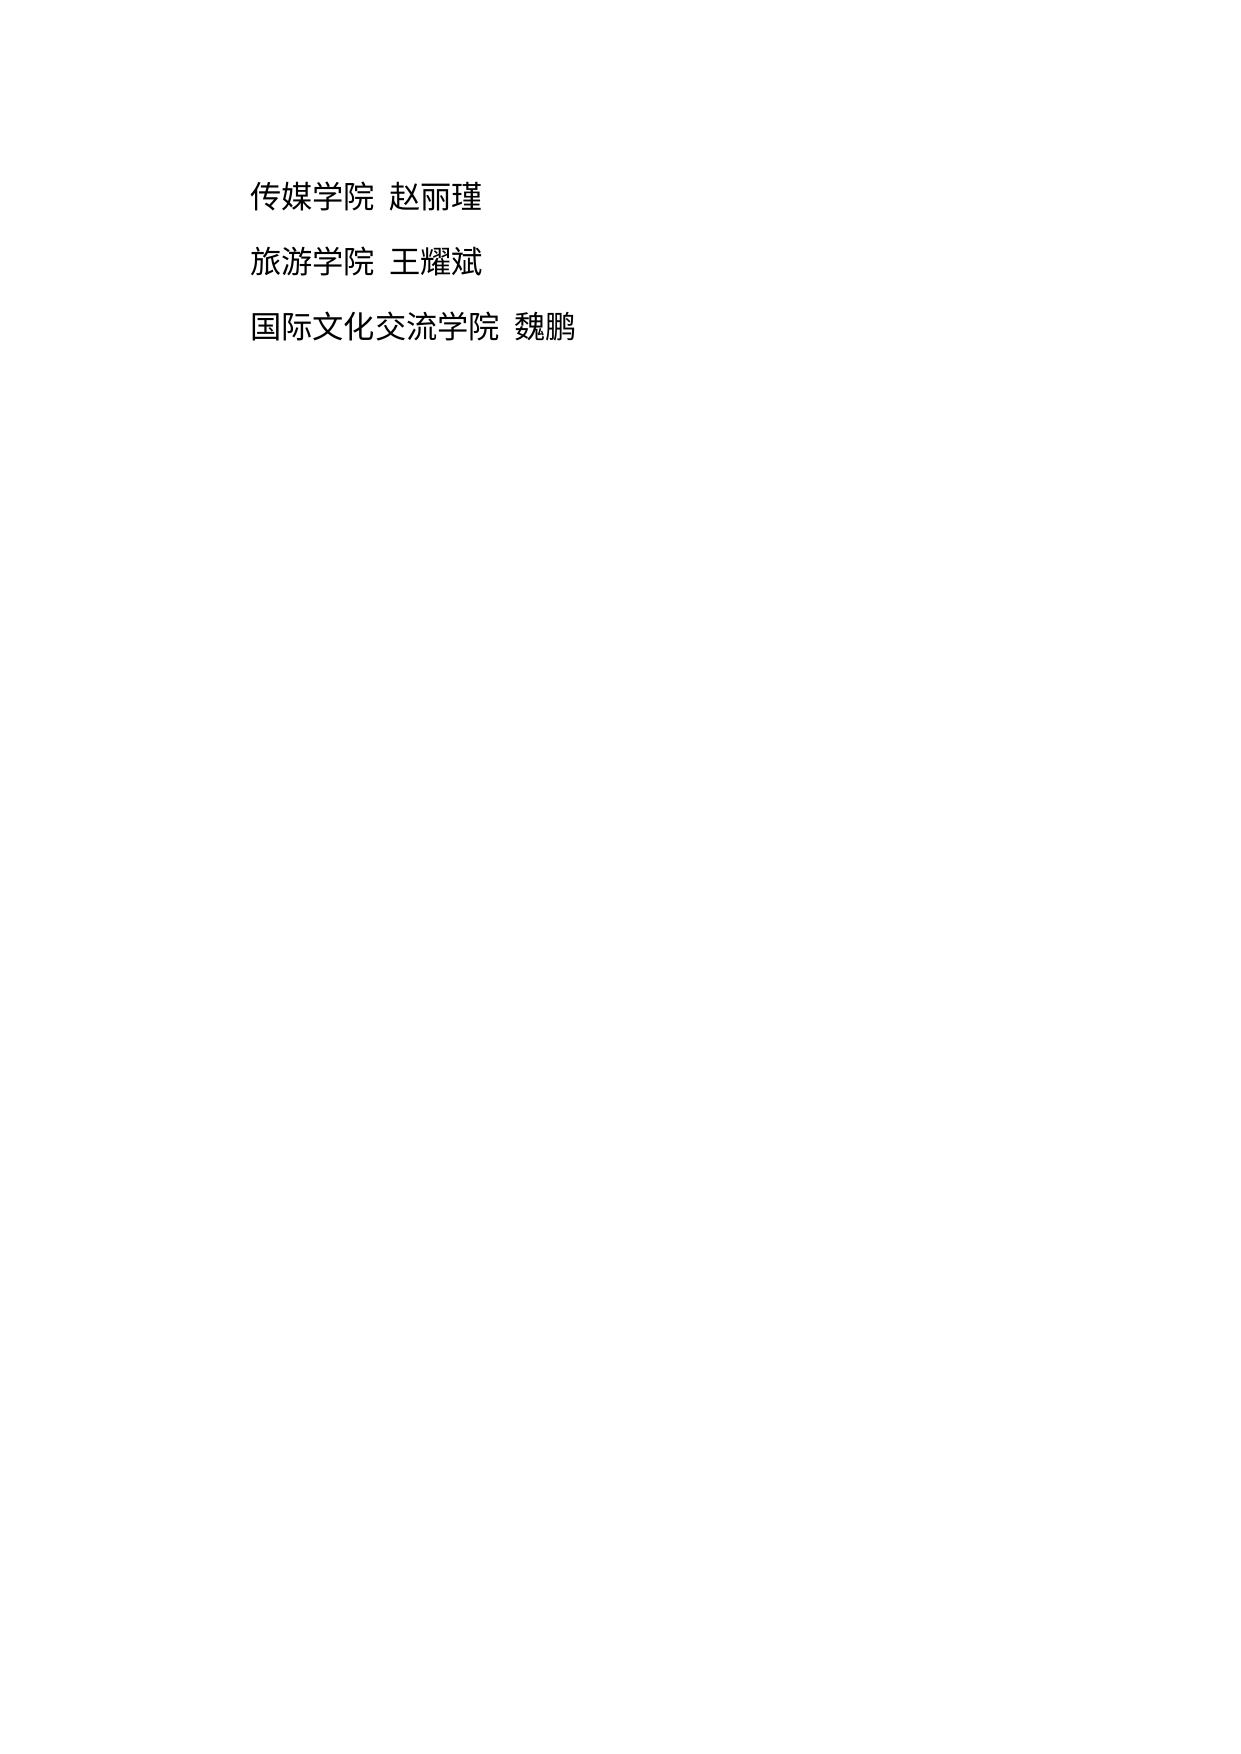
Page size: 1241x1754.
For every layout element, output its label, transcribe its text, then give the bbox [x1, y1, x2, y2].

text 传媒学院 赵丽瑾 [187, 162, 1053, 227]
text 国际文化交流学院 魏鹏 [187, 292, 1053, 357]
text 旅游学院 王耀斌 [187, 227, 1053, 292]
